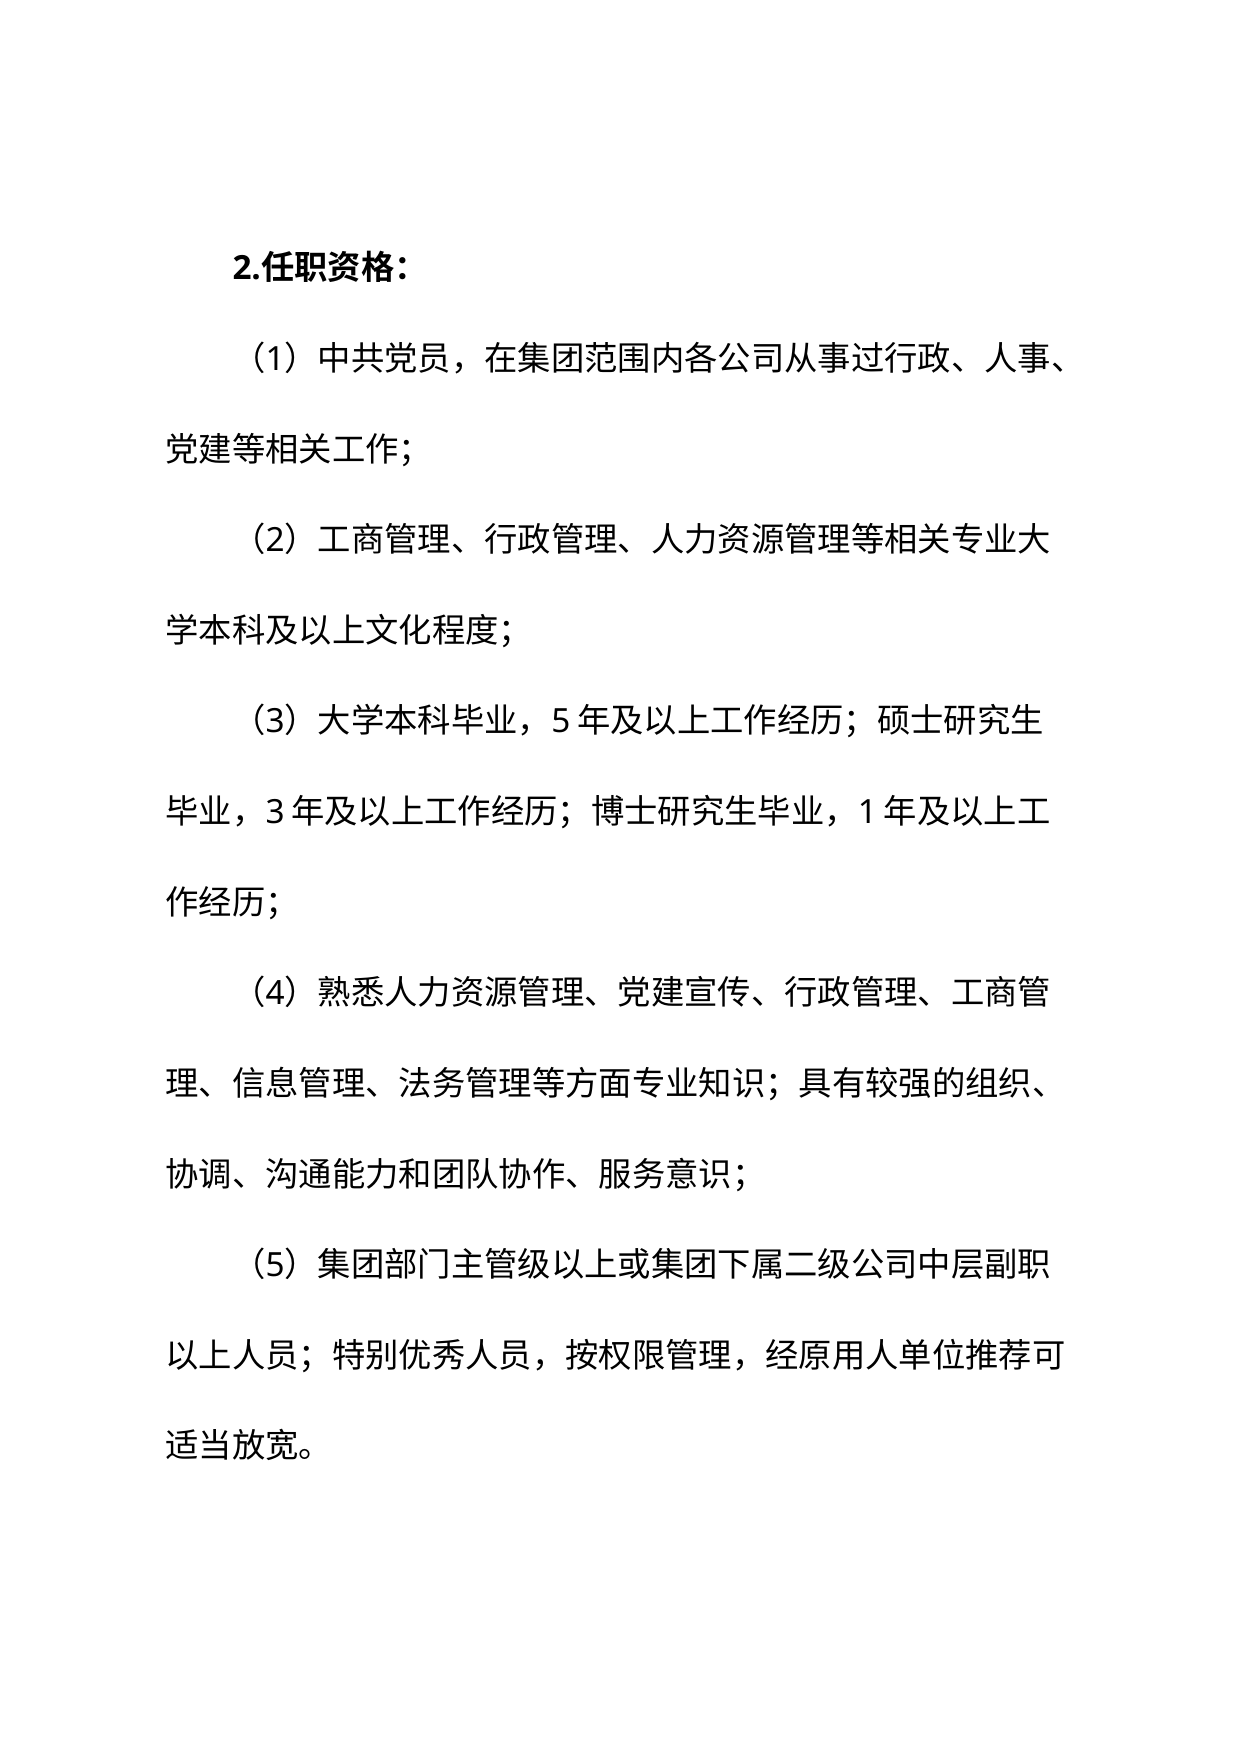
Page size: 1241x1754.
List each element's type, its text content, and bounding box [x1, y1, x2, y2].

text 2.任职资格： [165, 220, 1075, 311]
text （2）工商管理、行政管理、人力资源管理等相关专业大学本科及以上文化程度； [165, 492, 1075, 673]
text （5）集团部门主管级以上或集团下属二级公司中层副职以上人员；特别优秀人员，按权限管理，经原用人单位推荐可适当放宽。 [165, 1217, 1075, 1489]
text （1）中共党员，在集团范围内各公司从事过行政、人事、党建等相关工作； [165, 311, 1075, 492]
text （3）大学本科毕业，5年及以上工作经历；硕士研究生毕业，3年及以上工作经历；博士研究生毕业，1年及以上工作经历； [165, 673, 1075, 945]
text （4）熟悉人力资源管理、党建宣传、行政管理、工商管理、信息管理、法务管理等方面专业知识；具有较强的组织、协调、沟通能力和团队协作、服务意识； [165, 945, 1075, 1217]
